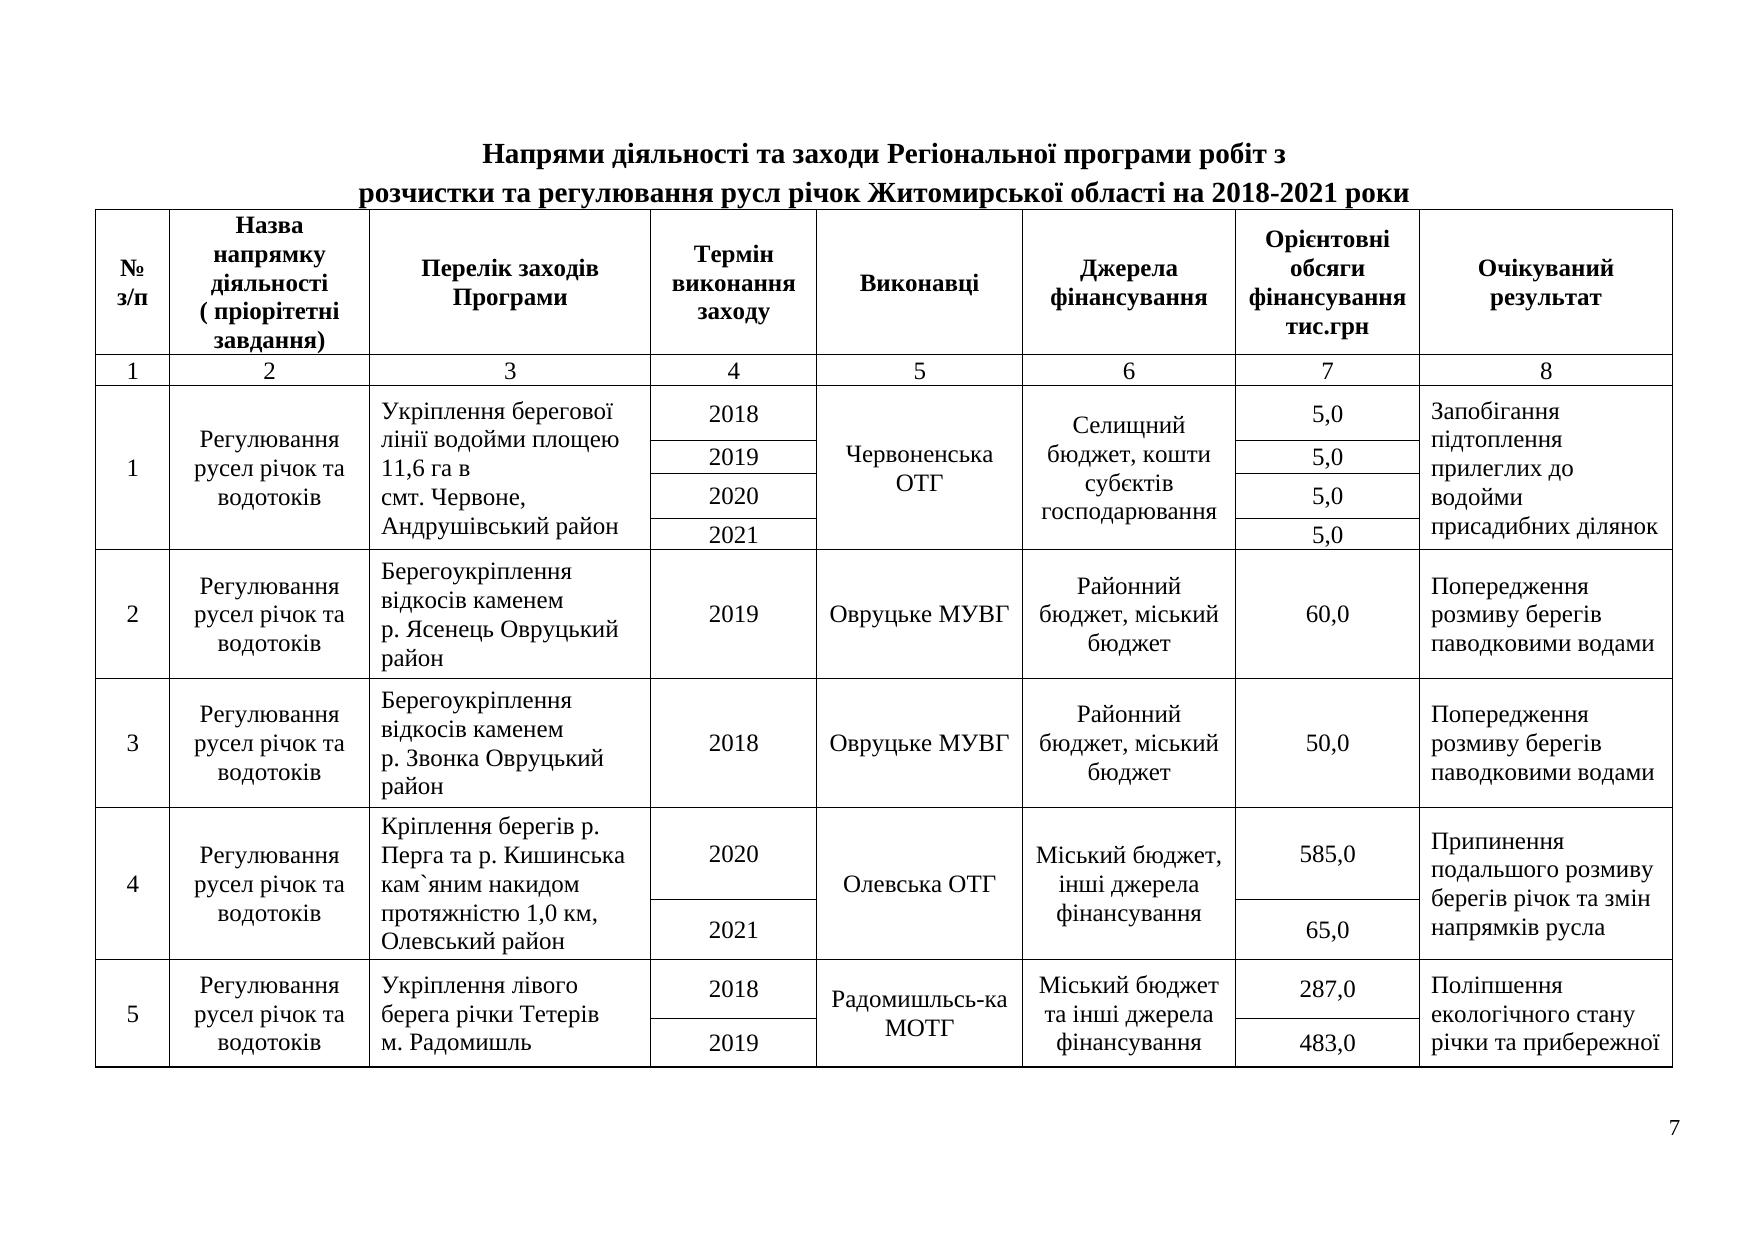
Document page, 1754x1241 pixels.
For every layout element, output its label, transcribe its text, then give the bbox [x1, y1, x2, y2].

table_cell № з/п [96, 210, 169, 354]
table_cell 65,0 [1236, 900, 1419, 959]
table_cell 483,0 [1236, 1019, 1419, 1066]
table_cell 2021 [651, 519, 816, 549]
table_cell Овруцьке МУВГ [817, 679, 1022, 807]
table_cell Міський бюджет та інші джерела фінансування [1023, 960, 1235, 1066]
table_cell 5 [817, 355, 1022, 385]
table_cell 2019 [651, 550, 816, 677]
table_cell Виконавці [817, 210, 1022, 354]
table_cell Регулювання русел річок та водотоків [170, 960, 369, 1066]
table_cell Кріплення берегів р. Перга та р. Кишинська кам`яним накидом протяжністю 1,0 км, Олевський район [370, 808, 650, 959]
table_cell Перелік заходів Програми [370, 210, 650, 354]
table_cell Овруцьке МУВГ [817, 550, 1022, 677]
table_cell Орієнтовні обсяги фінансування тис.грн [1236, 210, 1419, 354]
table_cell Назва напрямку діяльності ( пріорітетні завдання) [170, 210, 369, 354]
table_cell 5,0 [1236, 474, 1419, 518]
table_cell 2021 [651, 900, 816, 959]
table_cell Поліпшення екологічного стану річки та прибережної захисної смуги [1420, 960, 1672, 1066]
table_cell 60,0 [1236, 550, 1419, 677]
table_cell Джерела фінансування [1023, 210, 1235, 354]
table_cell Регулювання русел річок та водотоків [170, 550, 369, 677]
table_cell 2018 [651, 960, 816, 1018]
table_cell розчистки та регулювання русл річок Житомирської області на 2018-2021 роки [96, 170, 1672, 209]
table_cell Селищний бюджет, кошти субєктів господарювання [1023, 386, 1235, 549]
table_cell Берегоукріплення відкосів каменем р. Ясенець Овруцький район [370, 550, 650, 677]
table_cell 5,0 [1236, 386, 1419, 440]
table_cell 2018 [651, 386, 816, 440]
table_cell 8 [1420, 355, 1672, 385]
table_cell Регулювання русел річок та водотоків [170, 386, 369, 549]
table_cell 585,0 [1236, 808, 1419, 899]
table_cell 1 [96, 386, 169, 549]
table_cell Червоненська ОТГ [817, 386, 1022, 549]
table_cell 2 [170, 355, 369, 385]
table_header Напрями діяльності та заходи Регіональної програми робіт з [96, 131, 1672, 170]
table_cell 4 [96, 808, 169, 959]
table_cell Олевська ОТГ [817, 808, 1022, 959]
table_cell Районний бюджет, міський бюджет [1023, 679, 1235, 807]
table_cell 3 [370, 355, 650, 385]
table_cell Припинення подальшого розмиву берегів річок та змін напрямків русла [1420, 808, 1672, 959]
table_cell 287,0 [1236, 960, 1419, 1018]
table_cell Берегоукріплення відкосів каменем р. Звонка Овруцький район [370, 679, 650, 807]
table_cell Регулювання русел річок та водотоків [170, 679, 369, 807]
table_cell 5,0 [1236, 519, 1419, 549]
table_cell 7 [1236, 355, 1419, 385]
table_cell 6 [1023, 355, 1235, 385]
table_cell 5,0 [1236, 441, 1419, 473]
table_cell Запобігання підтоплення прилеглих до водойми присадибних ділянок [1420, 386, 1672, 549]
table_cell Попередження розмиву берегів паводковими водами [1420, 550, 1672, 677]
table_cell 50,0 [1236, 679, 1419, 807]
table_cell Радомишльсь-ка МОТГ [817, 960, 1022, 1066]
table_cell 2020 [651, 808, 816, 899]
table_cell Укріплення берегової лінії водойми площею 11,6 га в смт. Червоне, Андрушівський район [370, 386, 650, 549]
table_cell 1 [96, 355, 169, 385]
table_cell Міський бюджет, інші джерела фінансування [1023, 808, 1235, 959]
table_cell Районний бюджет, міський бюджет [1023, 550, 1235, 677]
table_cell 4 [651, 355, 816, 385]
table_cell Термін виконання заходу [651, 210, 816, 354]
table_cell 2020 [651, 474, 816, 518]
table_cell 2019 [651, 1019, 816, 1066]
table_cell Очікуваний результат [1420, 210, 1672, 354]
table_cell Регулювання русел річок та водотоків [170, 808, 369, 959]
table_cell 3 [96, 679, 169, 807]
table_cell 2 [96, 550, 169, 677]
table_cell Попередження розмиву берегів паводковими водами [1420, 679, 1672, 807]
table_cell 2018 [651, 679, 816, 807]
table_cell 2019 [651, 441, 816, 473]
table_cell Укріплення лівого берега річки Тетерів м. Радомишль [370, 960, 650, 1066]
table_cell 5 [96, 960, 169, 1066]
